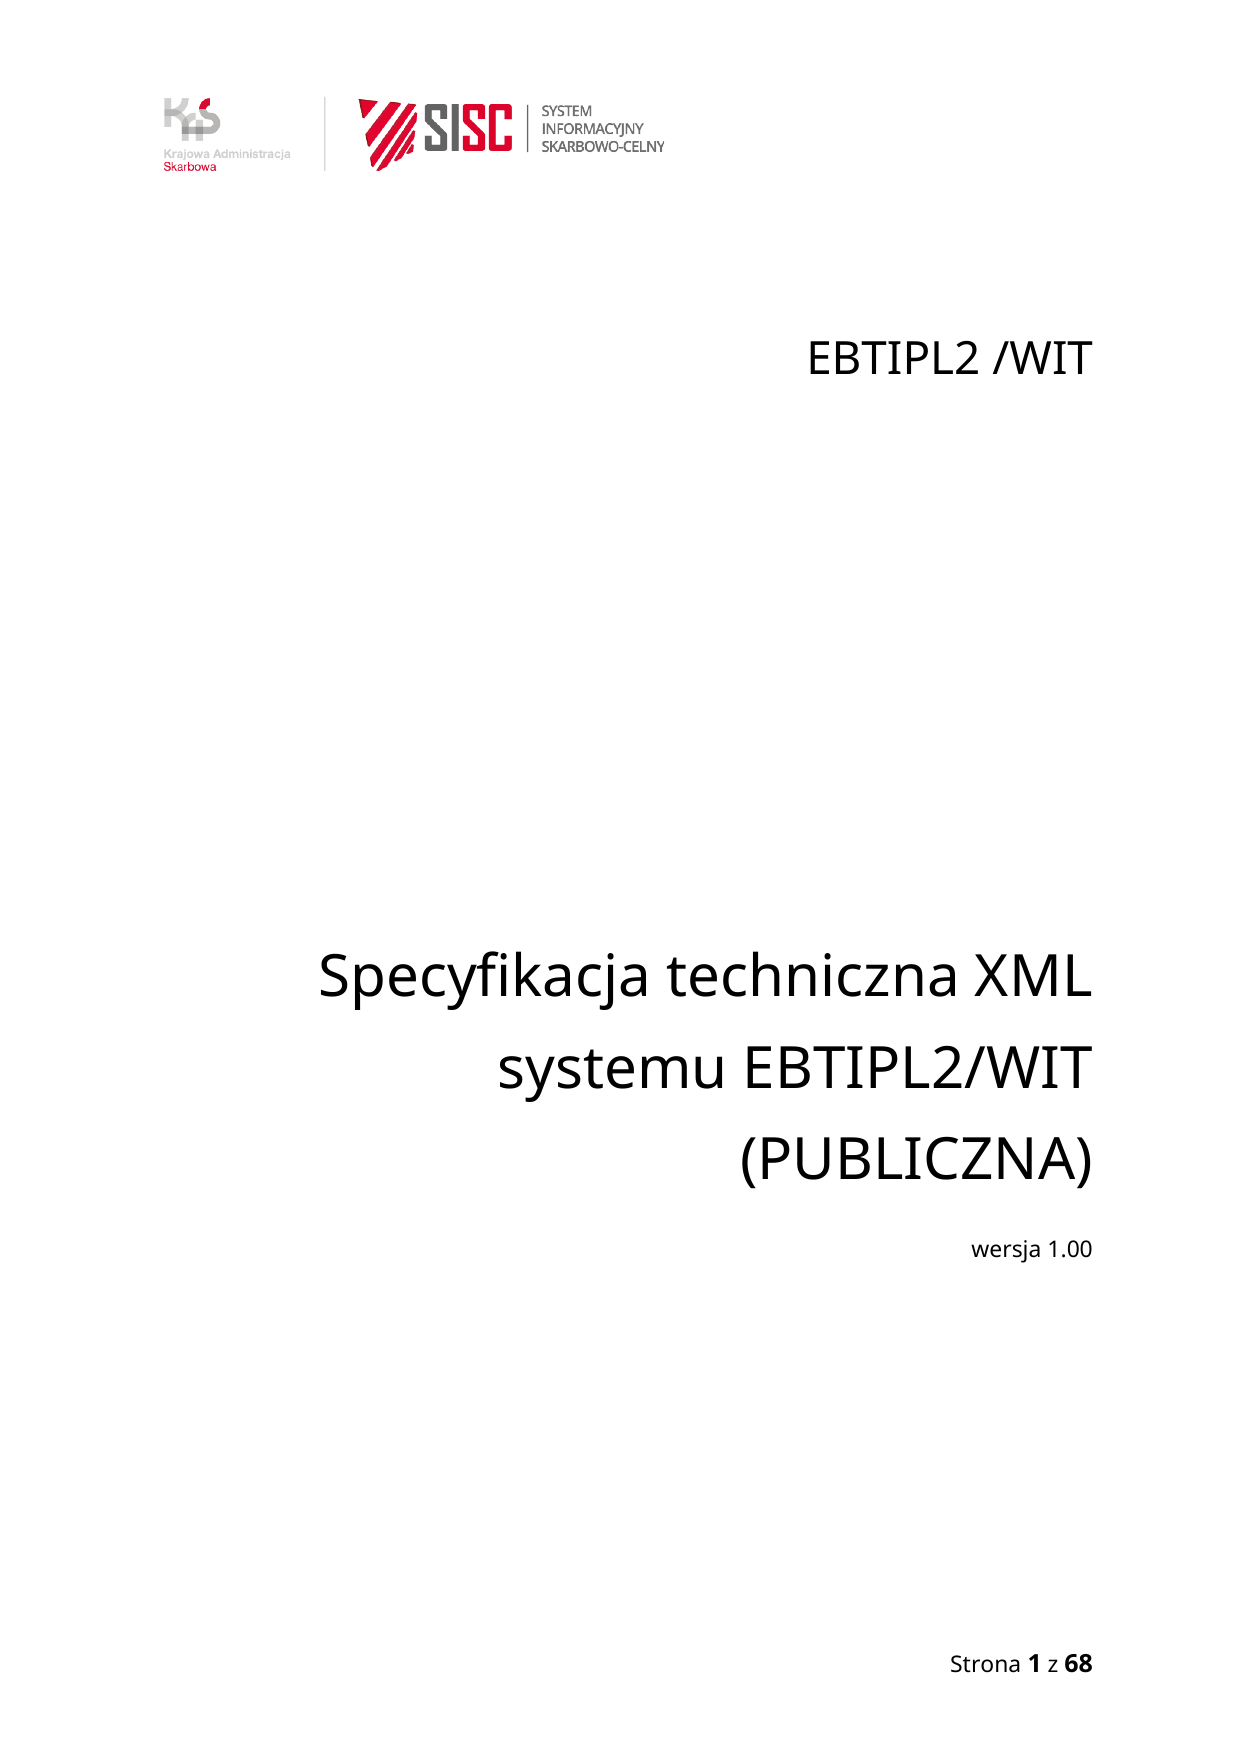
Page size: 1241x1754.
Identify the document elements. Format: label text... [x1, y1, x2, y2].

title Specyfikacja techniczna XML systemu EBTIPL2/WIT (PUBLICZNA) [148, 934, 1093, 1197]
picture [147, 82, 665, 188]
text EBTIPL2 /WIT [148, 325, 1093, 388]
text wersja 1.00 [148, 1233, 1093, 1265]
